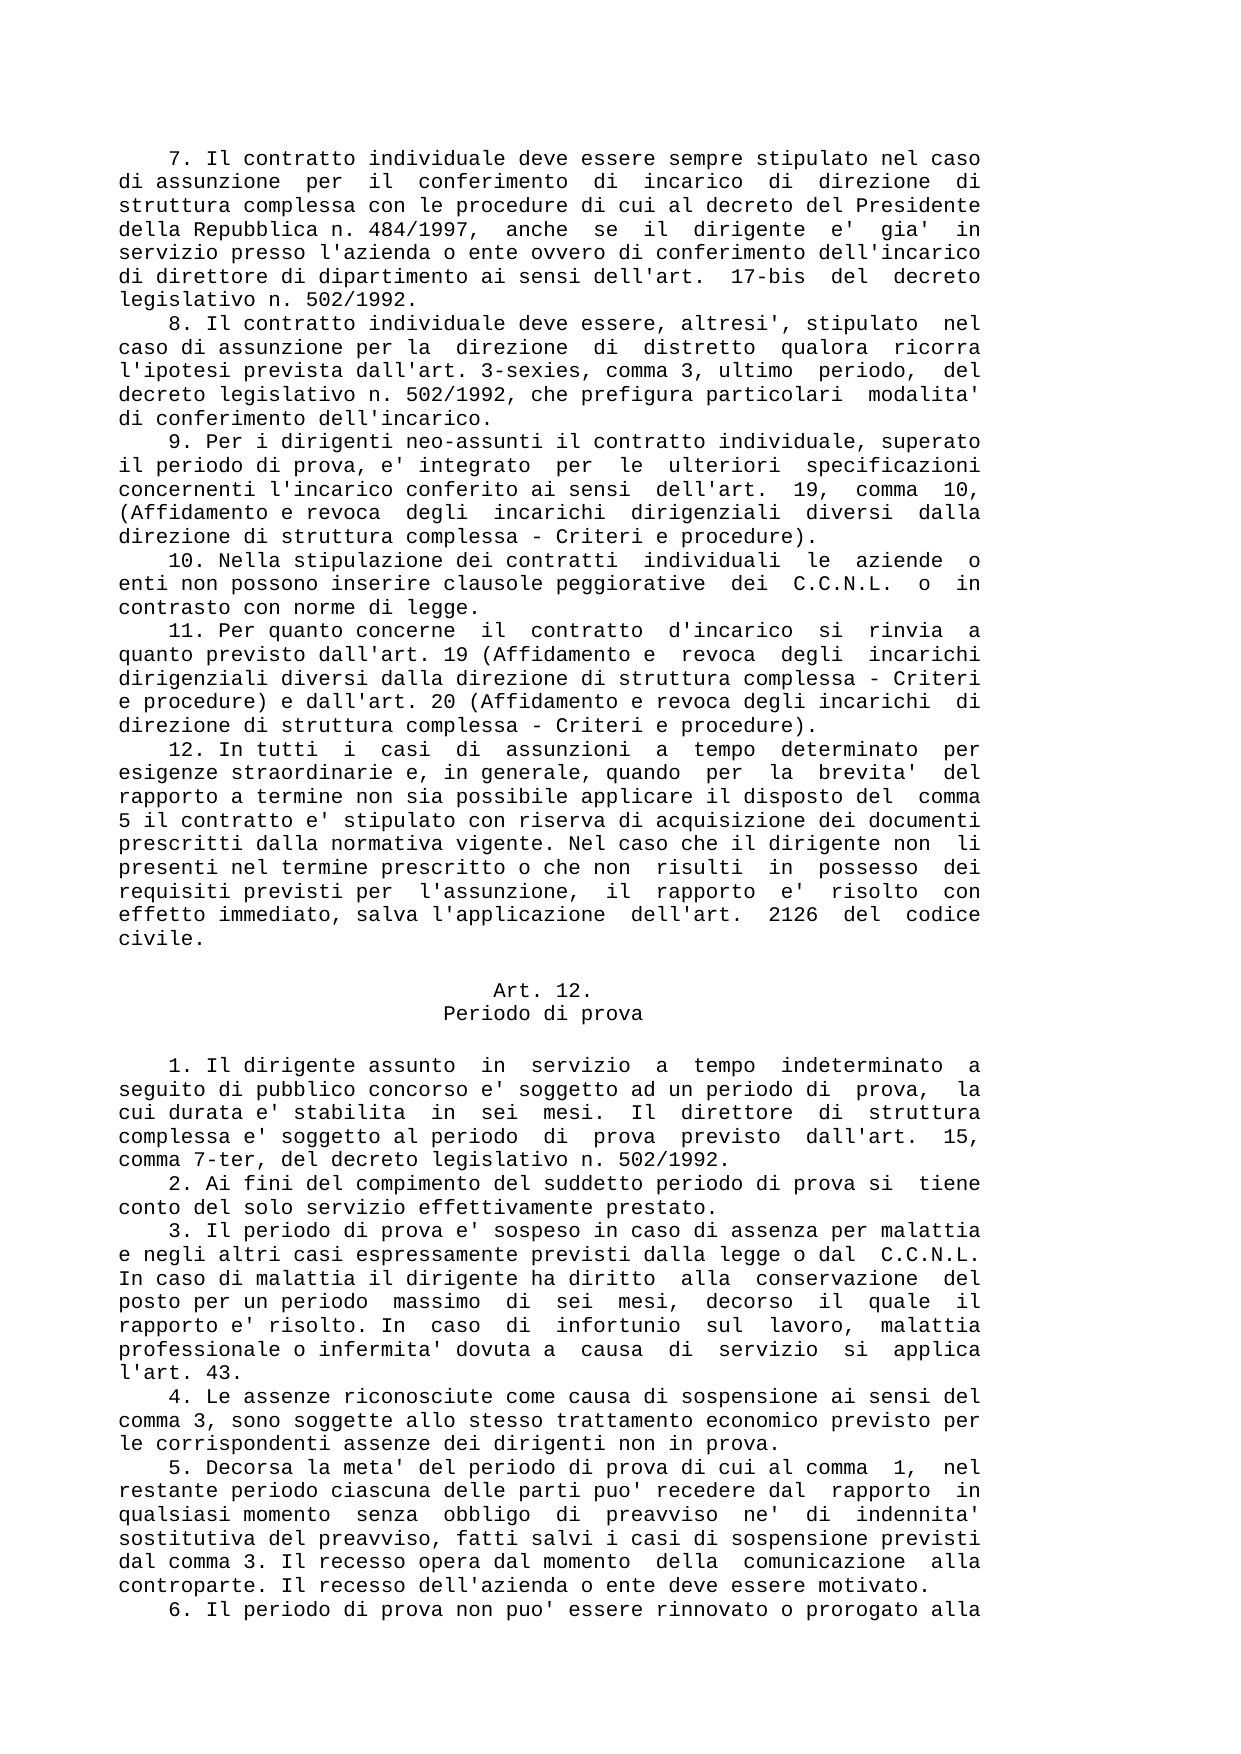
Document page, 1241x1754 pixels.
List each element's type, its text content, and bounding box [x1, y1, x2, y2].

text l'ipotesi prevista dall'art. 3-sexies, comma 3, ultimo periodo, del [118, 360, 1122, 384]
text dirigenziali diversi dalla direzione di struttura complessa - Criteri [118, 668, 1122, 691]
text l'art. 43. [118, 1362, 1122, 1386]
text e procedure) e dall'art. 20 (Affidamento e revoca degli incarichi di [118, 691, 1122, 715]
text seguito di pubblico concorso e' soggetto ad un periodo di prova, la [118, 1078, 1122, 1102]
text requisiti previsti per l'assunzione, il rapporto e' risolto con [118, 881, 1122, 904]
text 8. Il contratto individuale deve essere, altresi', stipulato nel [118, 313, 1122, 337]
text servizio presso l'azienda o ente ovvero di conferimento dell'incarico [118, 242, 1122, 266]
text enti non possono inserire clausole peggiorative dei C.C.N.L. o in [118, 573, 1122, 597]
text le corrispondenti assenze dei dirigenti non in prova. [118, 1433, 1122, 1457]
text 5 il contratto e' stipulato con riserva di acquisizione dei documenti [118, 810, 1122, 833]
text esigenze straordinarie e, in generale, quando per la brevita' del [118, 762, 1122, 786]
text il periodo di prova, e' integrato per le ulteriori specificazioni [118, 455, 1122, 479]
text complessa e' soggetto al periodo di prova previsto dall'art. 15, [118, 1126, 1122, 1149]
text restante periodo ciascuna delle parti puo' recedere dal rapporto in [118, 1481, 1122, 1504]
text rapporto e' risolto. In caso di infortunio sul lavoro, malattia [118, 1315, 1122, 1339]
text dal comma 3. Il recesso opera dal momento della comunicazione alla [118, 1551, 1122, 1575]
text 6. Il periodo di prova non puo' essere rinnovato o prorogato alla [118, 1599, 1122, 1622]
text comma 7-ter, del decreto legislativo n. 502/1992. [118, 1149, 1122, 1173]
text legislativo n. 502/1992. [118, 289, 1122, 313]
text e negli altri casi espressamente previsti dalla legge o dal C.C.N.L. [118, 1244, 1122, 1268]
text 7. Il contratto individuale deve essere sempre stipulato nel caso [118, 148, 1122, 171]
text quanto previsto dall'art. 19 (Affidamento e revoca degli incarichi [118, 644, 1122, 668]
text posto per un periodo massimo di sei mesi, decorso il quale il [118, 1291, 1122, 1315]
text direzione di struttura complessa - Criteri e procedure). [118, 526, 1122, 549]
text concernenti l'incarico conferito ai sensi dell'art. 19, comma 10, [118, 479, 1122, 502]
text 2. Ai fini del compimento del suddetto periodo di prova si tiene [118, 1173, 1122, 1197]
text civile. [118, 928, 1122, 952]
text Periodo di prova [118, 1003, 1122, 1027]
text presenti nel termine prescritto o che non risulti in possesso dei [118, 857, 1122, 881]
text 1. Il dirigente assunto in servizio a tempo indeterminato a [118, 1055, 1122, 1078]
text di direttore di dipartimento ai sensi dell'art. 17-bis del decreto [118, 266, 1122, 289]
text di conferimento dell'incarico. [118, 408, 1122, 431]
text comma 3, sono soggette allo stesso trattamento economico previsto per [118, 1409, 1122, 1433]
text conto del solo servizio effettivamente prestato. [118, 1197, 1122, 1220]
text direzione di struttura complessa - Criteri e procedure). [118, 715, 1122, 739]
text Art. 12. [118, 979, 1122, 1003]
text In caso di malattia il dirigente ha diritto alla conservazione del [118, 1268, 1122, 1291]
text qualsiasi momento senza obbligo di preavviso ne' di indennita' [118, 1504, 1122, 1528]
text 10. Nella stipulazione dei contratti individuali le aziende o [118, 549, 1122, 573]
text di assunzione per il conferimento di incarico di direzione di [118, 171, 1122, 195]
text sostitutiva del preavviso, fatti salvi i casi di sospensione previsti [118, 1528, 1122, 1551]
text professionale o infermita' dovuta a causa di servizio si applica [118, 1339, 1122, 1362]
text caso di assunzione per la direzione di distretto qualora ricorra [118, 337, 1122, 360]
text (Affidamento e revoca degli incarichi dirigenziali diversi dalla [118, 502, 1122, 526]
text 9. Per i dirigenti neo-assunti il contratto individuale, superato [118, 431, 1122, 455]
text controparte. Il recesso dell'azienda o ente deve essere motivato. [118, 1575, 1122, 1599]
text 4. Le assenze riconosciute come causa di sospensione ai sensi del [118, 1386, 1122, 1409]
text contrasto con norme di legge. [118, 597, 1122, 621]
text 5. Decorsa la meta' del periodo di prova di cui al comma 1, nel [118, 1457, 1122, 1481]
text 11. Per quanto concerne il contratto d'incarico si rinvia a [118, 621, 1122, 644]
text rapporto a termine non sia possibile applicare il disposto del comma [118, 786, 1122, 810]
text della Repubblica n. 484/1997, anche se il dirigente e' gia' in [118, 218, 1122, 242]
text cui durata e' stabilita in sei mesi. Il direttore di struttura [118, 1102, 1122, 1126]
text decreto legislativo n. 502/1992, che prefigura particolari modalita' [118, 384, 1122, 408]
text 3. Il periodo di prova e' sospeso in caso di assenza per malattia [118, 1220, 1122, 1244]
text prescritti dalla normativa vigente. Nel caso che il dirigente non li [118, 833, 1122, 857]
text 12. In tutti i casi di assunzioni a tempo determinato per [118, 739, 1122, 762]
text struttura complessa con le procedure di cui al decreto del Presidente [118, 195, 1122, 218]
text effetto immediato, salva l'applicazione dell'art. 2126 del codice [118, 904, 1122, 928]
